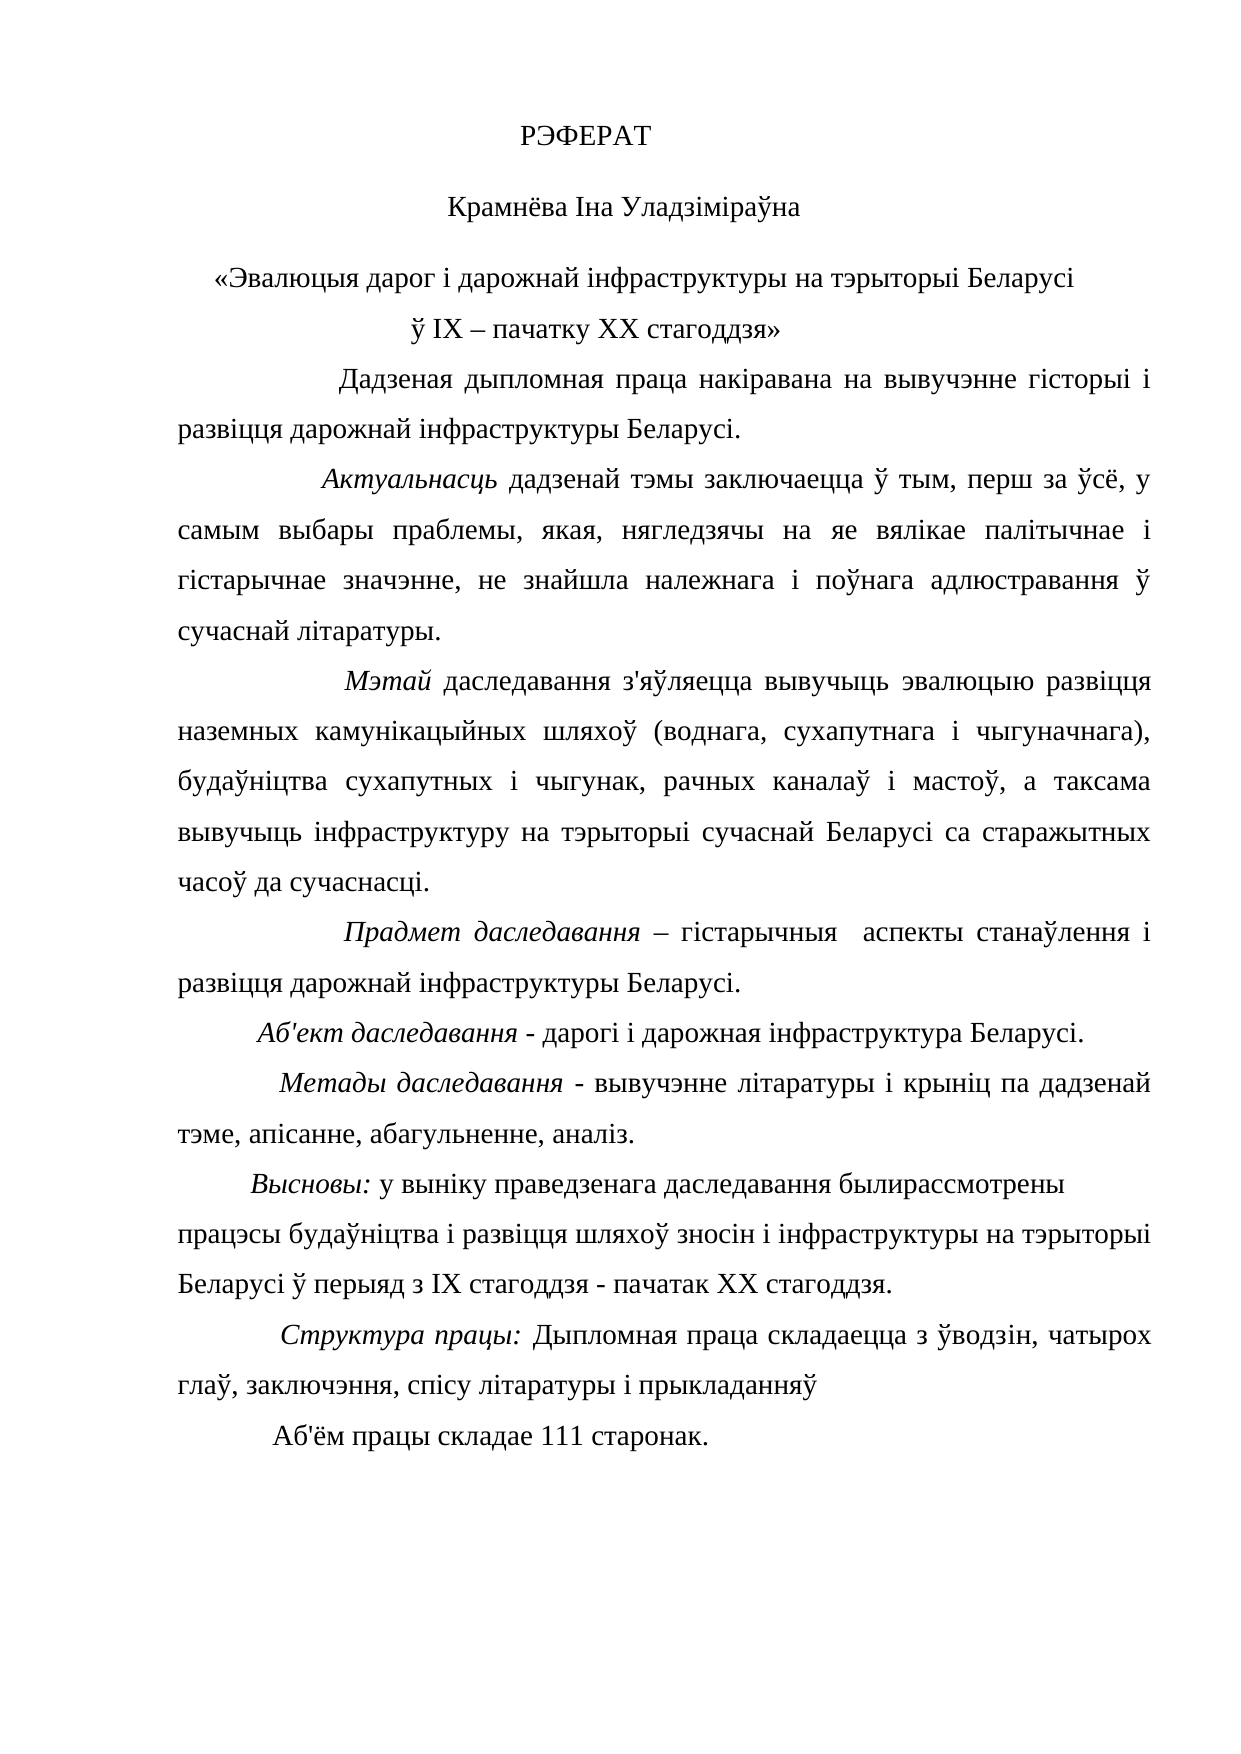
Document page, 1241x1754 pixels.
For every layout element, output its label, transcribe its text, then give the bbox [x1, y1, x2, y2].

text Актуальнасць дадзенай тэмы заключаецца ў тым, перш за ўсё, у самым выбары праблемы, якая, нягледзячы на ​​яе вялікае палітычнае і гістарычнае значэнне, не знайшла належнага і поўнага адлюстравання ў сучаснай літаратуры. [177, 462, 1152, 646]
text Аб'ём працы складае 111 старонак. [177, 1418, 1152, 1451]
text працэсы будаўніцтва і развіцця шляхоў зносін і інфраструктуры на тэрыторыі Беларусі ў перыяд з IX стагоддзя - пачатак XX стагоддзя. [177, 1216, 1152, 1300]
text Структура працы: Дыпломная праца складаецца з ўводзiн, чатырох глаў, заключэння, спісу літаратуры і прыкладанняў [177, 1317, 1152, 1401]
text Высновы: у выніку праведзенага даследавання былирассмотрены [177, 1166, 1152, 1199]
text Метады даследавання - вывучэнне літаратуры і крыніц па дадзенай тэме, апісанне, абагульненне, аналіз. [177, 1065, 1152, 1149]
text Прадмет даследавання – гiстарычныя аспекты станаўлення і развіцця дарожнай інфраструктуры Беларусі. [177, 914, 1152, 998]
text Мэтай даследавання з'яўляецца вывучыць эвалюцыю развіцця наземных камунікацыйных шляхоў (воднага, сухапутнага і чыгуначнага), будаўніцтва сухапутных і чыгунак, рачных каналаў і мастоў, а таксама вывучыць інфраструктуру на тэрыторыі сучаснай Беларусі са старажытных часоў да сучаснасці. [177, 663, 1152, 898]
text Аб'ект даследавання - дарогі і дарожная інфраструктура Беларусі. [177, 1015, 1152, 1049]
text Дадзеная дыпломная праца накіравана на вывучэнне гісторыі і развіцця дарожнай інфраструктуры Беларусі. [177, 361, 1152, 445]
text РЭФЕРАТ [177, 118, 1152, 152]
text ў IX – пачатку XX стагоддзя» [177, 311, 1152, 344]
text «Эвалюцыя дарог і дарожнай інфраструктуры на тэрыторыі Беларусі [177, 260, 1152, 294]
text Крамнёва Іна Уладзіміраўна [177, 189, 1152, 223]
